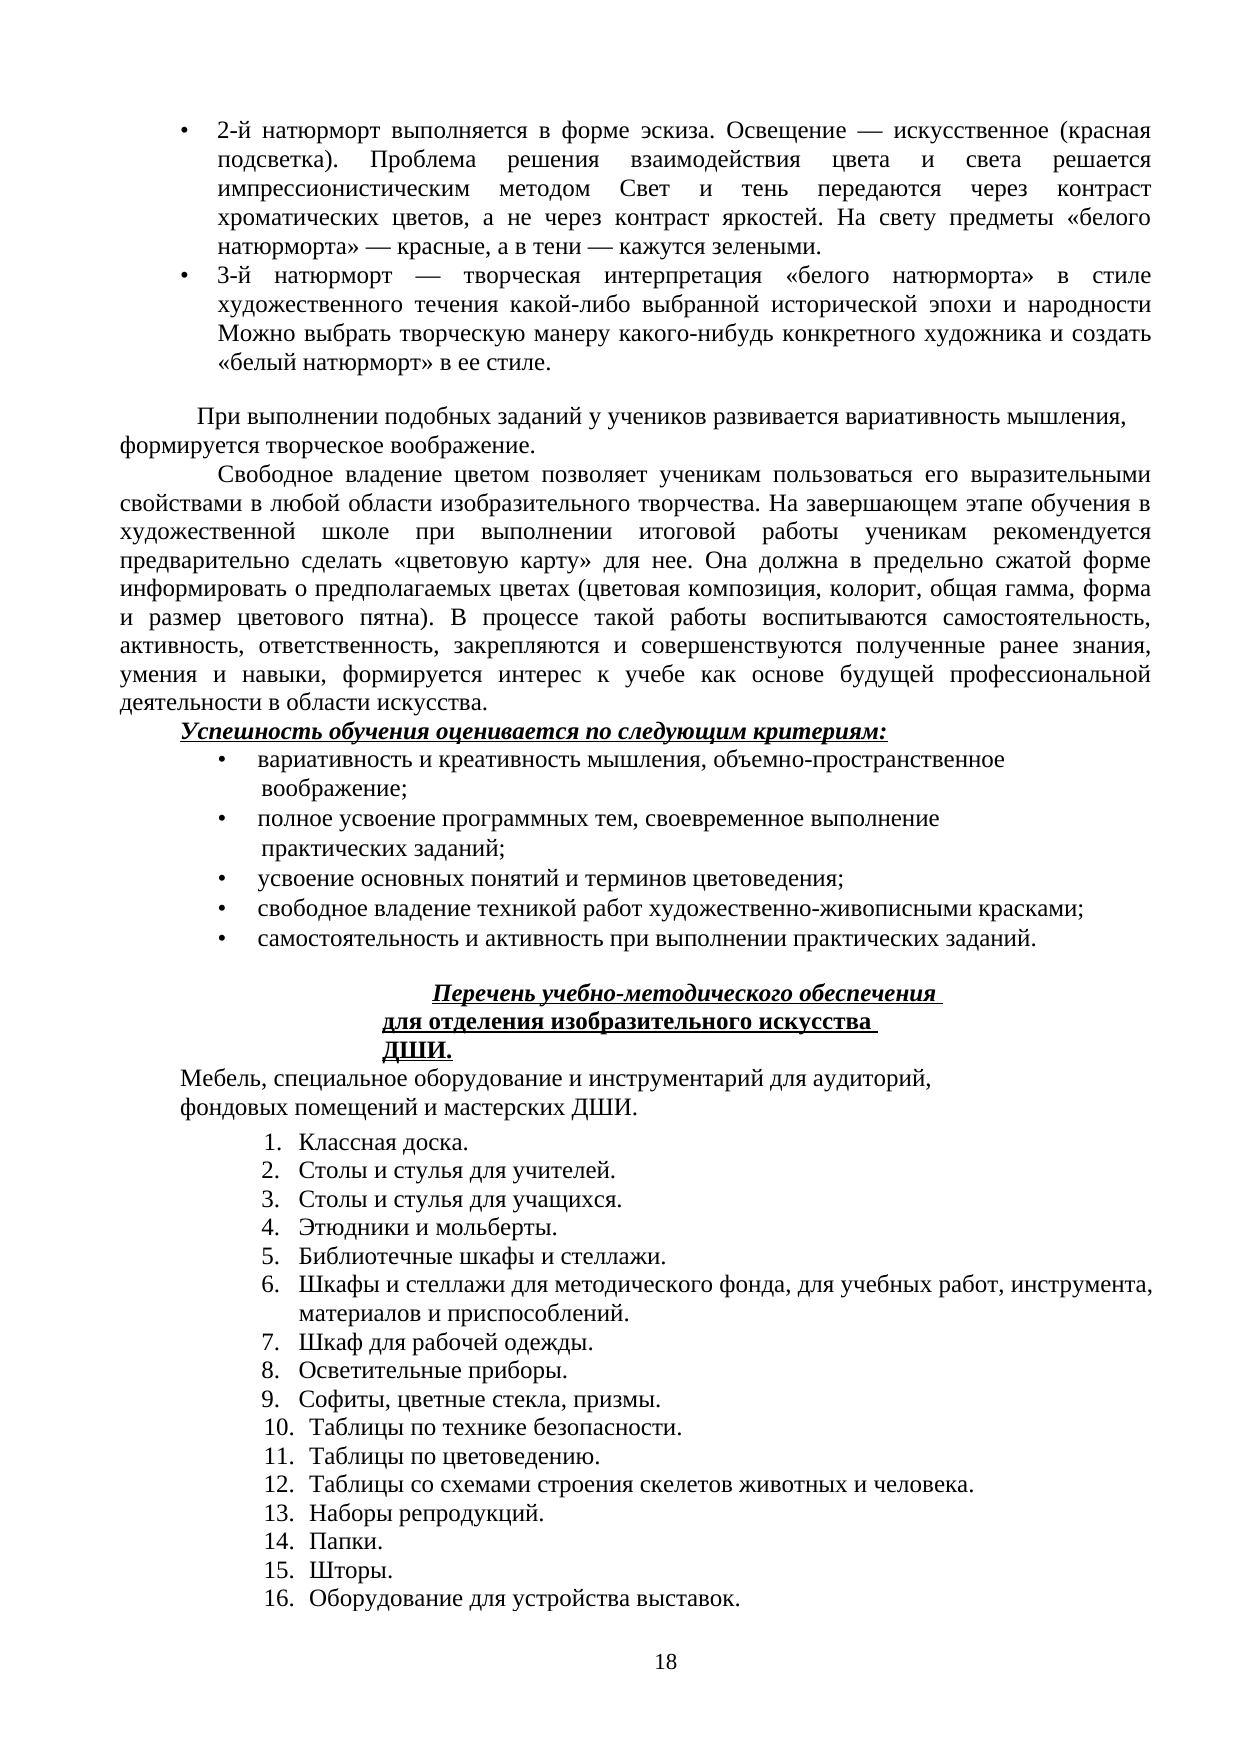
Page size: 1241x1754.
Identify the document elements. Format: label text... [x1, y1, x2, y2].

list Этюдники и мольберты. [261, 1213, 1202, 1242]
text При выполнении подобных заданий у учеников развивается вариативность мышления, формируется творческое воображение. [119, 401, 1152, 460]
list Таблицы по технике безопасности. [263, 1413, 1202, 1441]
text Свободное владение цветом позволяет ученикам пользоваться его выразительными свойствами в любой области изобразительного творчества. На завершающем этапе обучения в художественной школе при выполнении итоговой работы ученикам рекомендуется предварительно сделать «цветовую карту» для нее. Она должна в предельно сжатой форме информировать о предполагаемых цветах (цветовая композиция, колорит, общая гамма, форма и размер цветового пятна). В процессе такой работы воспитываются самостоятельность, активность, ответственность, закрепляются и совершенствуются полученные ранее знания, умения и навыки, формируется интерес к учебе как основе будущей профессиональной деятельности в области искусства. [119, 460, 1152, 717]
text 18 [654, 1651, 677, 1674]
list самостоятельность и активность при выполнении практических заданий. [119, 922, 1202, 952]
list 2-й натюрморт выполняется в форме эскиза. Освещение — искусственное (красная подсветка). Проблема решения взаимодействия цвета и света решается импрессионистическим методом Свет и тень передаются через контраст хроматических цветов, а не через контраст яркостей. На свету предметы «белого натюрморта» — красные, а в тени — кажутся зелеными. [180, 116, 1152, 260]
list Таблицы со схемами строения скелетов животных и человека. [263, 1470, 1202, 1498]
list усвоение основных понятий и терминов цветоведения; [119, 862, 1202, 892]
list Наборы репродукций. [263, 1498, 1202, 1527]
list Столы и стулья для учителей. [261, 1156, 1202, 1184]
list Осветительные приборы. [261, 1356, 1202, 1384]
list Софиты, цветные стекла, призмы. [261, 1384, 1202, 1413]
list Шкаф для рабочей одежды. [261, 1327, 1202, 1356]
list Библиотечные шкафы и стеллажи. [261, 1242, 1202, 1270]
list полное усвоение программных тем, своевременное выполнение практических заданий; [217, 802, 1089, 862]
list Шкафы и стеллажи для методического фонда, для учебных работ, инструмента, материалов и приспособлений. [261, 1270, 1202, 1327]
list Шторы. [263, 1556, 1202, 1584]
text Перечень учебно-методического обеспечения для отделения изобразительного искусства ДШИ. [382, 978, 948, 1064]
list Таблицы по цветоведению. [263, 1441, 1202, 1470]
list вариативность и креативность мышления, объемно-пространственное воображение; [217, 745, 1008, 802]
list Столы и стулья для учащихся. [261, 1184, 1202, 1213]
list свободное владение техникой работ художественно-живописными красками; [119, 892, 1202, 922]
text Успешность обучения оценивается по следующим критериям: [180, 717, 1202, 745]
list Классная доска. [263, 1127, 1202, 1156]
list Оборудование для устройства выставок. [263, 1584, 1202, 1610]
text Мебель, специальное оборудование и инструментарий для аудиторий, фондовых помещений и мастерских ДШИ. [180, 1064, 1042, 1121]
list 3-й натюрморт — творческая интерпретация «белого натюрморта» в стиле художественного течения какой-либо выбранной исторической эпохи и народности Можно выбрать творческую манеру какого-нибудь конкретного художника и создать «белый натюрморт» в ее стиле. [180, 260, 1152, 376]
list Папки. [263, 1527, 1202, 1556]
